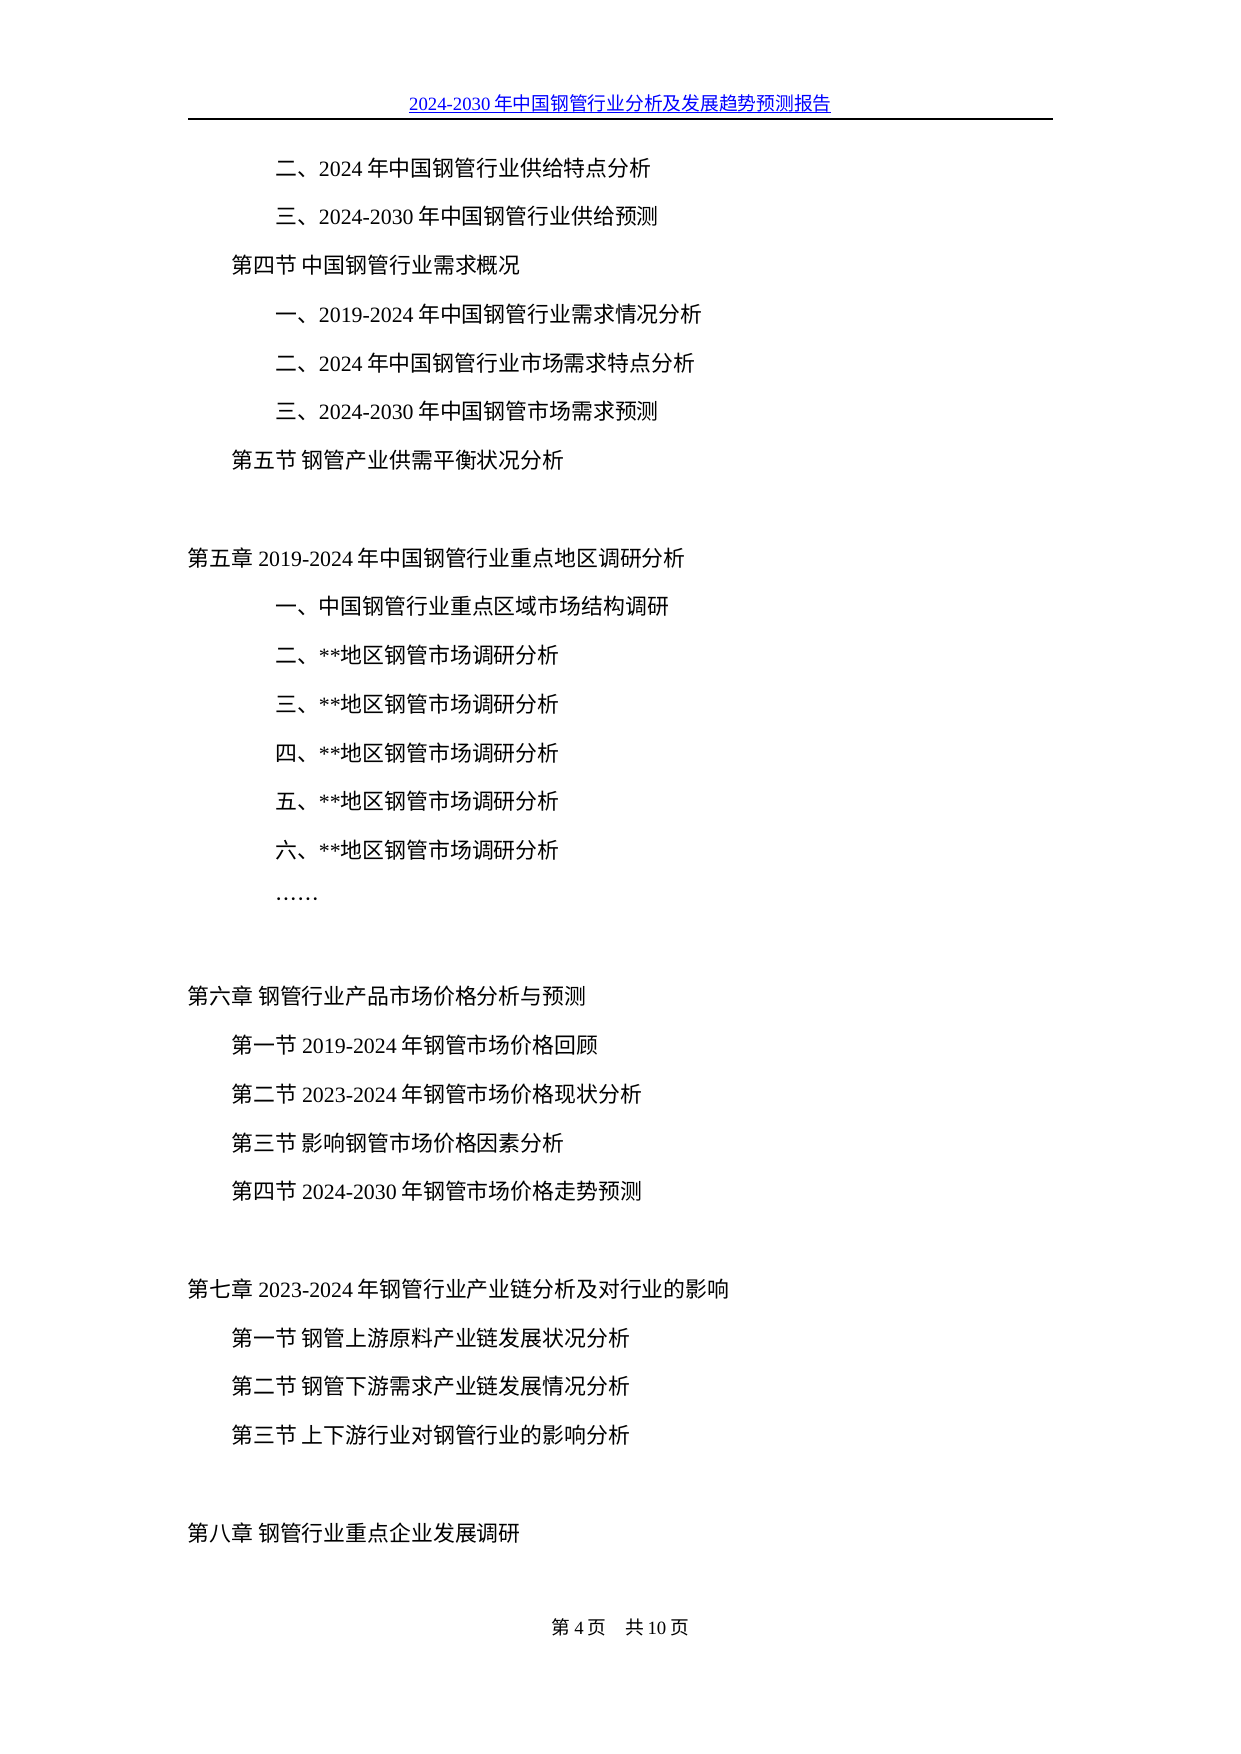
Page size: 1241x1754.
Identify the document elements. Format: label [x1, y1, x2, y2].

text [187, 150, 1053, 1548]
